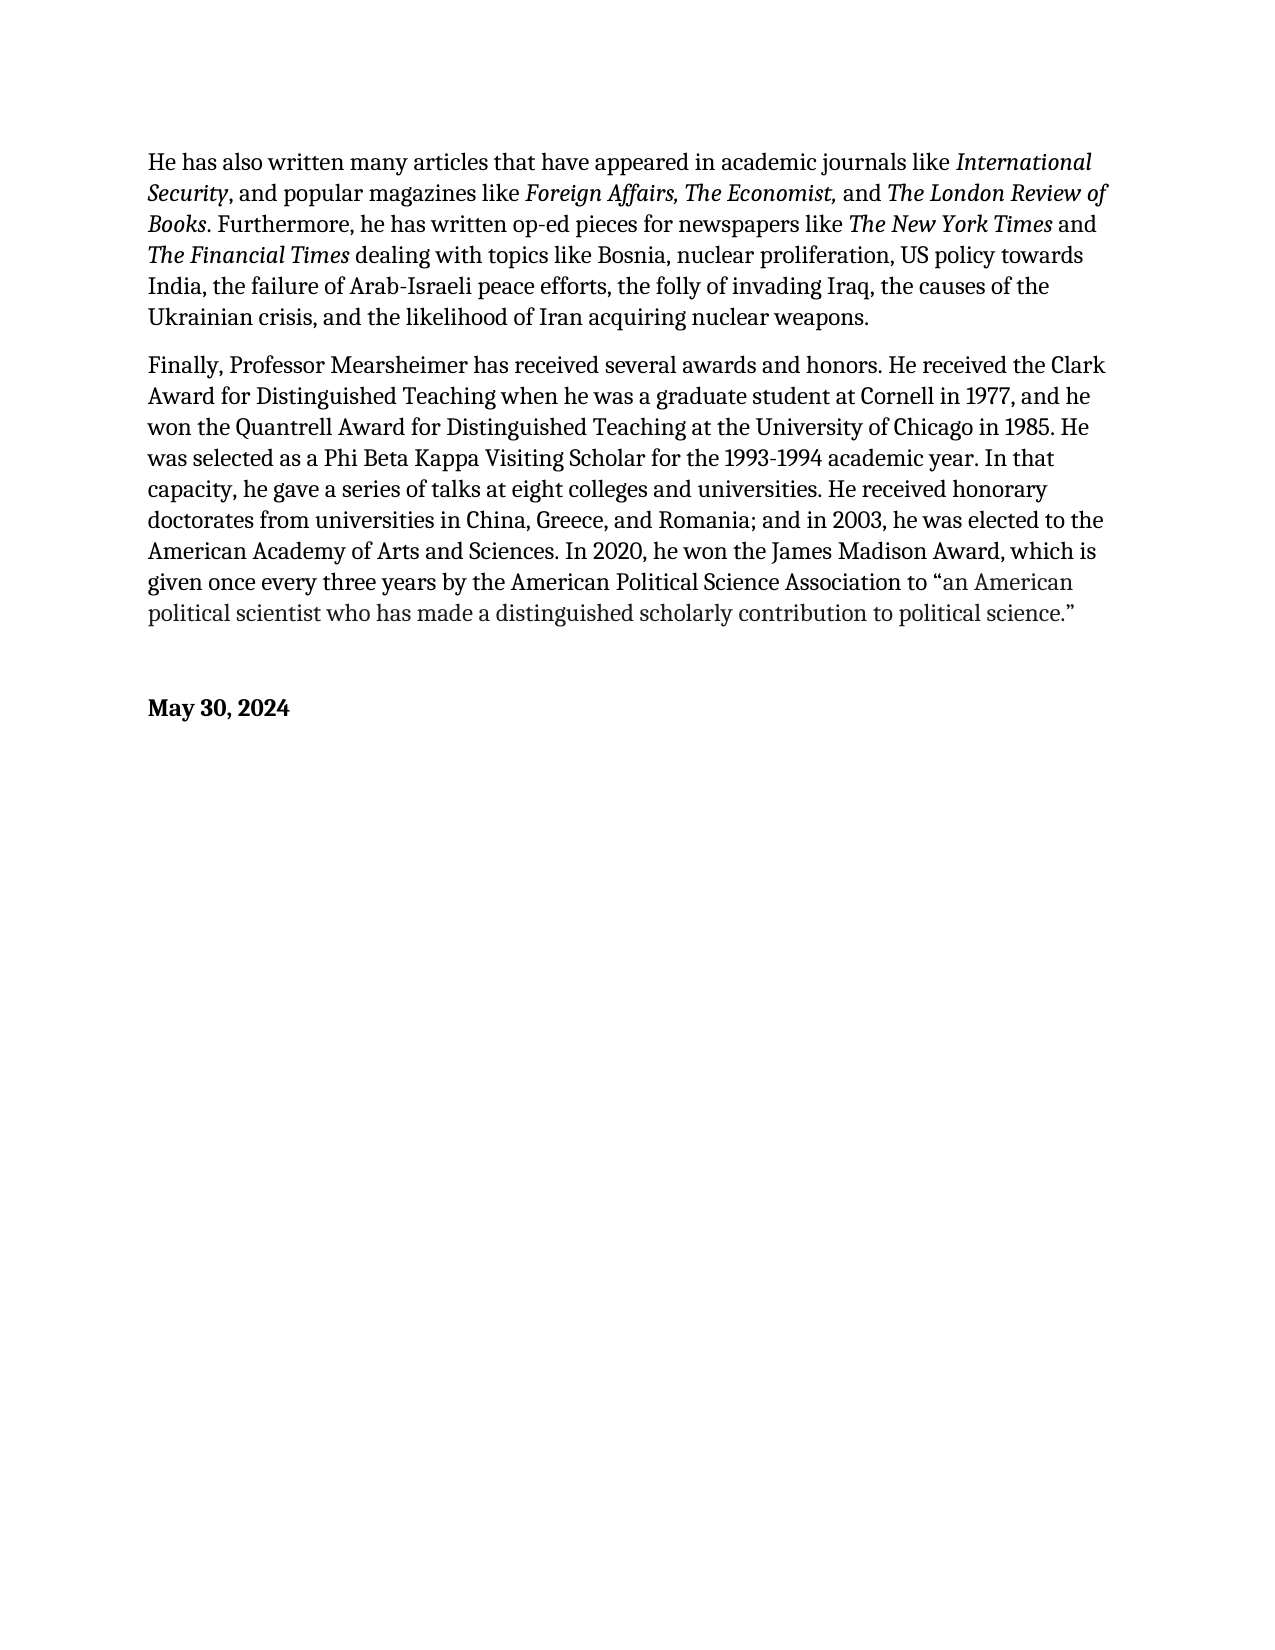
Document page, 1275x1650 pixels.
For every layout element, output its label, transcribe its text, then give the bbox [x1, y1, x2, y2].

text May 30, 2024 [148, 694, 1127, 723]
text He has also written many articles that have appeared in academic journals like International Security, and popular magazines like Foreign Affairs, The Economist, and The London Review of Books. Furthermore, he has written op-ed pieces for newspapers like The New York Times and The Financial Times dealing with topics like Bosnia, nuclear proliferation, US policy towards India, the failure of Arab-Israeli peace efforts, the folly of invading Iraq, the causes of the Ukrainian crisis, and the likelihood of Iran acquiring nuclear weapons. [148, 148, 1127, 332]
text Finally, Professor Mearsheimer has received several awards and honors. He received the Clark Award for Distinguished Teaching when he was a graduate student at Cornell in 1977, and he won the Quantrell Award for Distinguished Teaching at the University of Chicago in 1985. He was selected as a Phi Beta Kappa Visiting Scholar for the 1993-1994 academic year. In that capacity, he gave a series of talks at eight colleges and universities. He received honorary doctorates from universities in China, Greece, and Romania; and in 2003, he was elected to the American Academy of Arts and Sciences. In 2020, he won the James Madison Award, which is given once every three years by the American Political Science Association to “an American political scientist who has made a distinguished scholarly contribution to political science.” [148, 351, 1127, 628]
